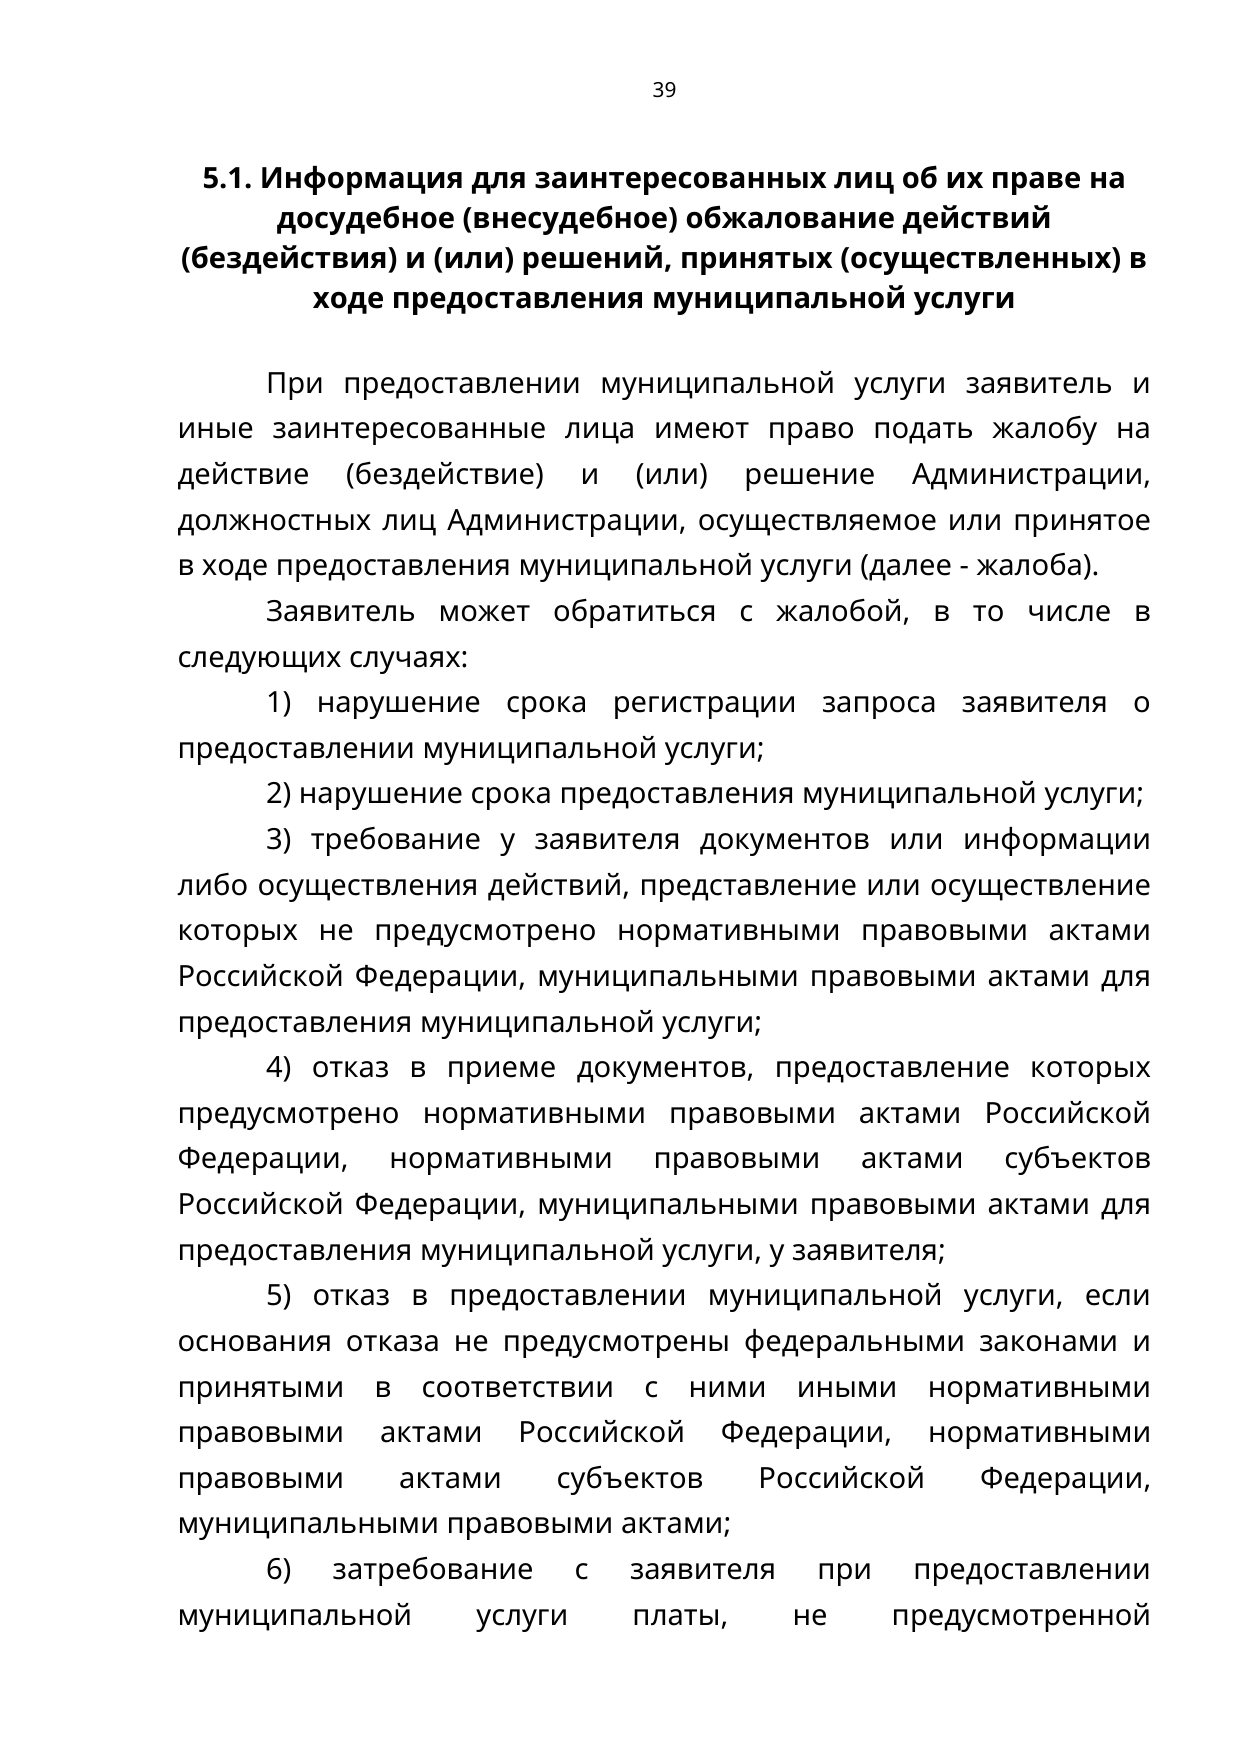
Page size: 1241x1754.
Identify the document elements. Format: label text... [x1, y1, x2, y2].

text 4) отказ в приеме документов, предоставление которых предусмотрено нормативными правовыми актами Российской Федерации, нормативными правовыми актами субъектов Российской Федерации, муниципальными правовыми актами для предоставления муниципальной услуги, у заявителя; [177, 1047, 1152, 1269]
text 5.1. Информация для заинтересованных лиц об их праве на досудебное (внесудебное) обжалование действий (бездействия) и (или) решений, принятых (осуществленных) в ходе предоставления муниципальной услуги [177, 158, 1152, 317]
text Заявитель может обратиться с жалобой, в то числе в следующих случаях: [177, 590, 1152, 676]
text 2) нарушение срока предоставления муниципальной услуги; [177, 773, 1152, 812]
text При предоставлении муниципальной услуги заявитель и иные заинтересованные лица имеют право подать жалобу на действие (бездействие) и (или) решение Администрации, должностных лиц Администрации, осуществляемое или принятое в ходе предоставления муниципальной услуги (далее - жалоба). [177, 362, 1152, 584]
text 3) требование у заявителя документов или информации либо осуществления действий, представление или осуществление которых не предусмотрено нормативными правовыми актами Российской Федерации, муниципальными правовыми актами для предоставления муниципальной услуги; [177, 818, 1152, 1041]
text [177, 1548, 1152, 1634]
text 1) нарушение срока регистрации запроса заявителя о предоставлении муниципальной услуги; [177, 682, 1152, 767]
text 5) отказ в предоставлении муниципальной услуги, если основания отказа не предусмотрены федеральными законами и принятыми в соответствии с ними иными нормативными правовыми актами Российской Федерации, нормативными правовыми актами субъектов Российской Федерации, муниципальными правовыми актами; [177, 1275, 1152, 1542]
